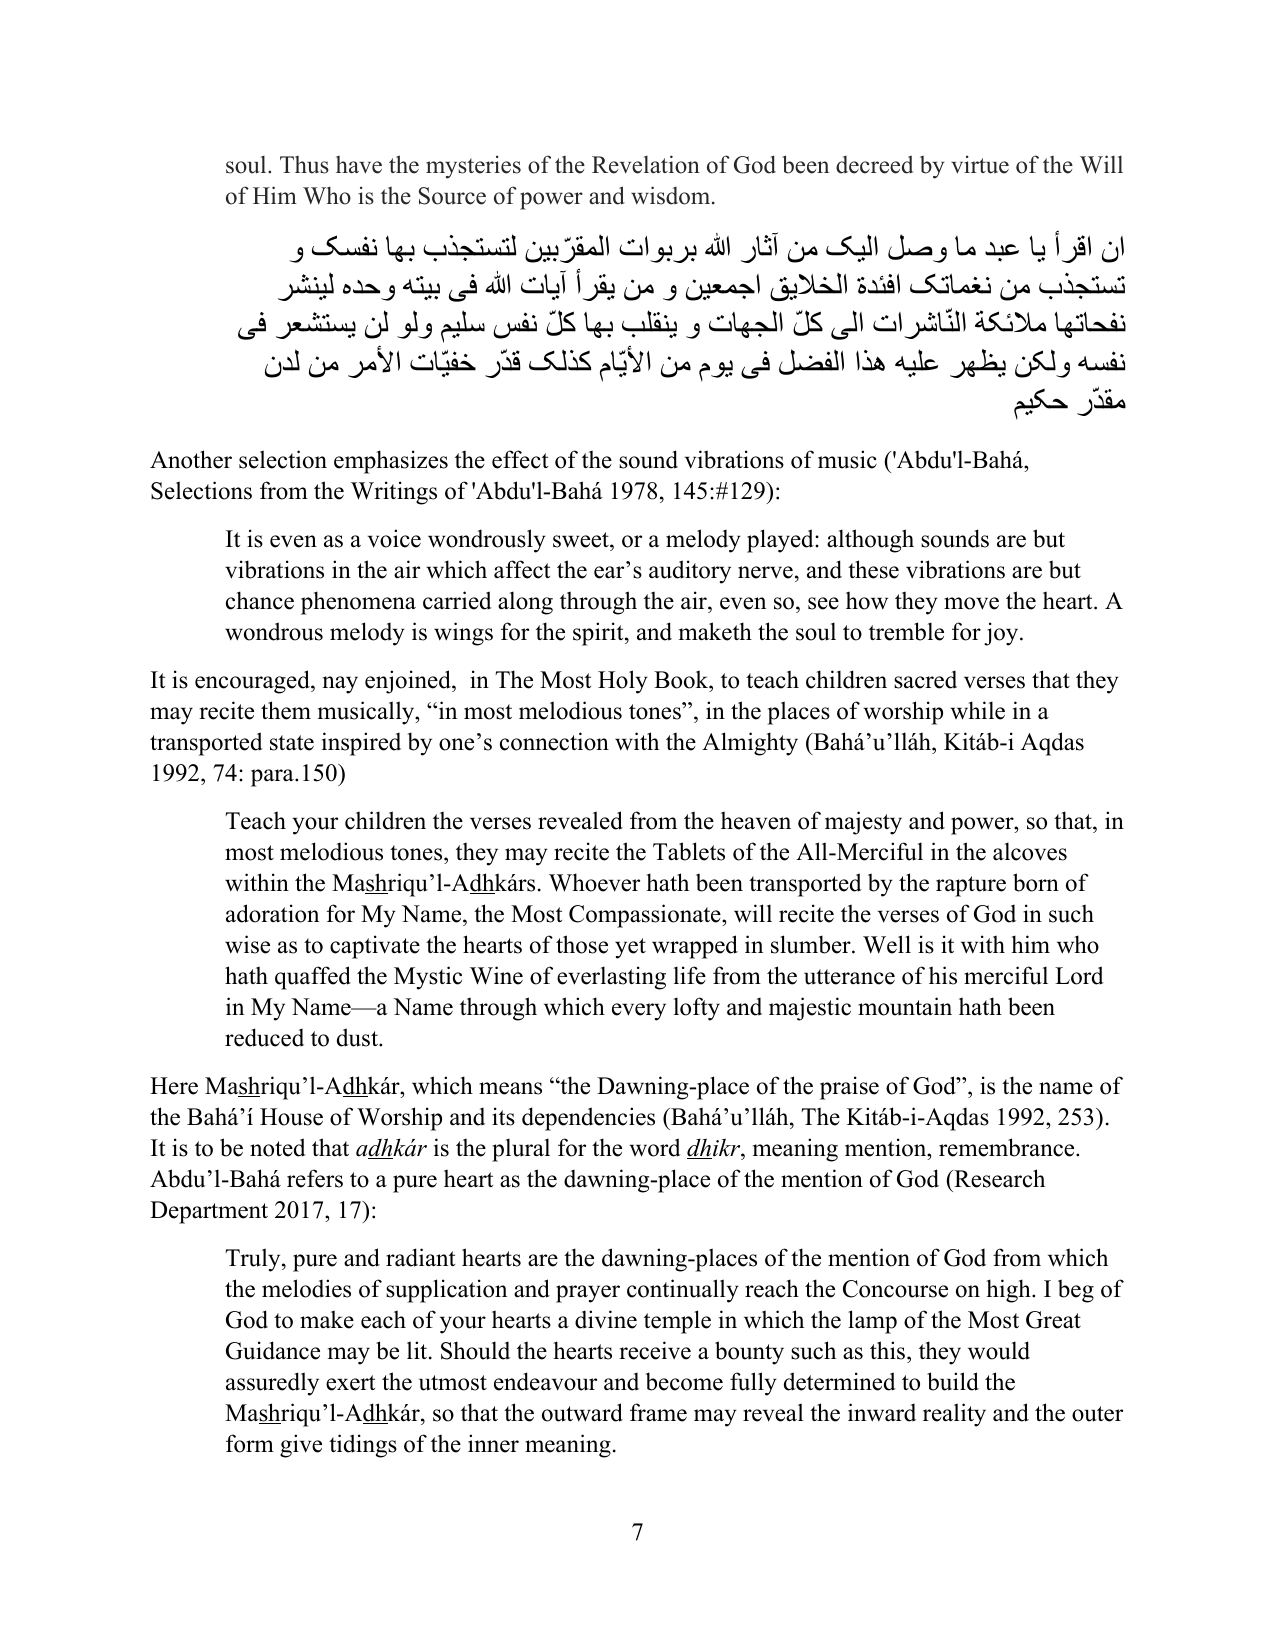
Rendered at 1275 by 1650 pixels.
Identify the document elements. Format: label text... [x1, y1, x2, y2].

text It is even as a voice wondrously sweet, or a melody played: although sounds are but vibrations in the air which affect the ear’s auditory nerve, and these vibrations are but chance phenomena carried along through the air, even so, see how they move the heart. A wondrous melody is wings for the spirit, and maketh the soul to tremble for joy. [225, 524, 1125, 646]
text Here Mashriqu’l-Adhkár, which means “the Dawning-place of the praise of God”, is the name of the Bahá’í House of Worship and its dependencies . It is to be noted that adhkár is the plural for the word dhikr, meaning mention, remembrance. Abdu’l-Bahá refers to a pure heart as the dawning-place of the mention of God : [150, 1071, 1125, 1224]
text ان اقرأ یا عبد ما وصل الیک من آثار الله بربوات المقرّبین لتستجذب بها نفسک و تستجذب من نغماتک افئدة الخلایق اجمعین و من یقرأ آیات الله فی بیته وحده لینشر نفحاتها ملائکة النّاشرات الی کلّ الجهات و ینقلب بها کلّ نفس سلیم ولو لن یستشعر فی نفسه ولکن یظهر علیه هذا الفضل فی یوم من الأیّام کذلک قدّر خفیّات الأمر من لدن مقدّر حکیم [225, 229, 1013, 420]
text Truly, pure and radiant hearts are the dawning-places of the mention of God from which the melodies of supplication and prayer continually reach the Concourse on high. I beg of God to make each of your hearts a divine temple in which the lamp of the Most Great Guidance may be lit. Should the hearts receive a bounty such as this, they would assuredly exert the utmost endeavour and become fully determined to build the Mashriqu’l-Adhkár, so that the outward frame may reveal the inward reality and the outer form give tidings of the inner meaning. [225, 1243, 1125, 1458]
text Another selection emphasizes the effect of the sound vibrations of music : [150, 445, 1125, 505]
text Teach your children the verses revealed from the heaven of majesty and power, so that, in most melodious tones, they may recite the Tablets of the All-Merciful in the alcoves within the Mashriqu’l-Adhkárs. Whoever hath been transported by the rapture born of adoration for My Name, the Most Compassionate, will recite the verses of God in such wise as to captivate the hearts of those yet wrapped in slumber. Well is it with him who hath quaffed the Mystic Wine of everlasting life from the utterance of his merciful Lord in My Name—a Name through which every lofty and majestic mountain hath been reduced to dust. [225, 806, 1125, 1052]
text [225, 150, 1125, 210]
text It is encouraged, nay enjoined, in The Most Holy Book, to teach children sacred verses that they may recite them musically, “in most melodious tones”, in the places of worship while in a transported state inspired by one’s connection with the Almighty [150, 665, 1125, 787]
